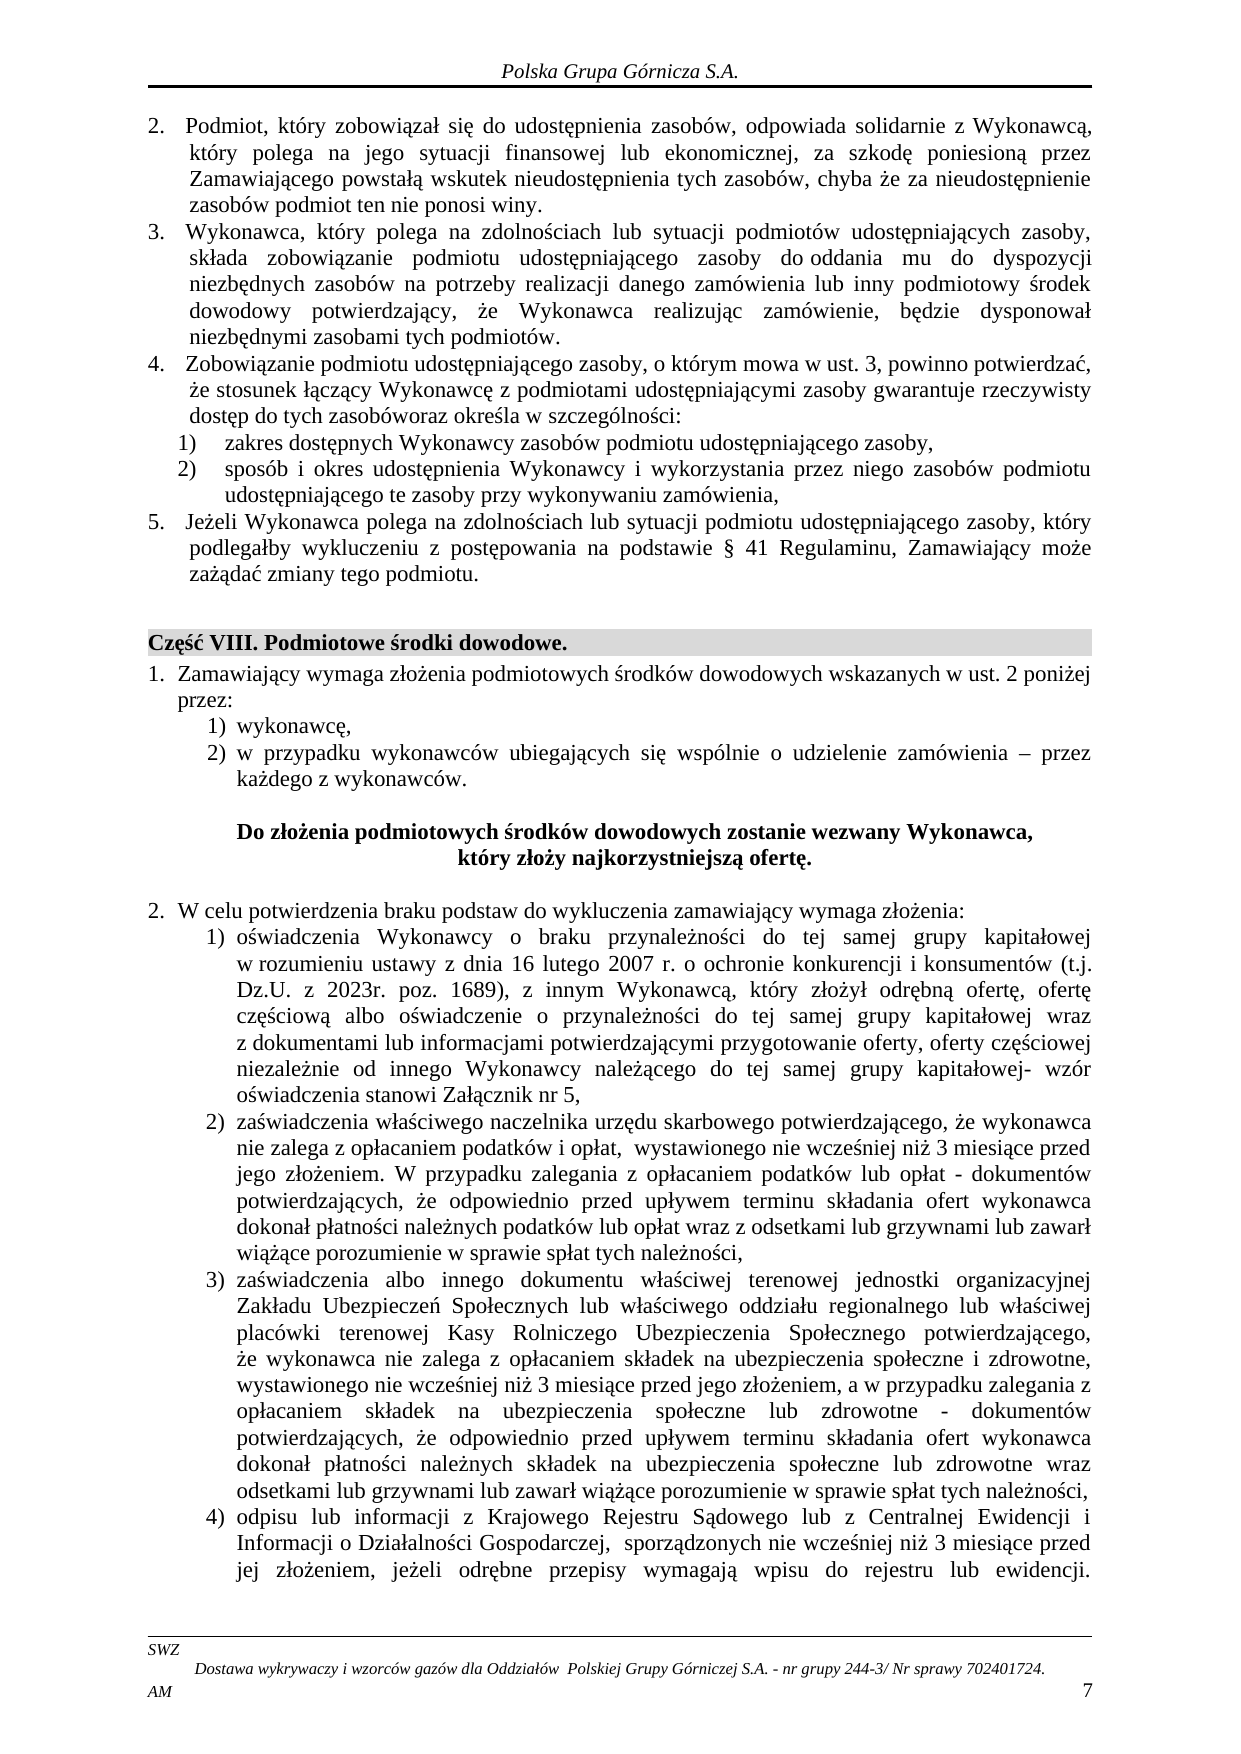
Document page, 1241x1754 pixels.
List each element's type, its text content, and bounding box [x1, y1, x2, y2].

list sposób i okres udostępnienia Wykonawcy i wykorzystania przez niego zasobów podmiotu udostępniającego te zasoby przy wykonywaniu zamówienia, [177, 455, 1092, 508]
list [206, 1503, 1092, 1582]
list wykonawcę, [207, 712, 1092, 739]
list Wykonawca, który polega na zdolnościach lub sytuacji podmiotów udostępniających zasoby, składa zobowiązanie podmiotu udostępniającego zasoby do oddania mu do dyspozycji niezbędnych zasobów na potrzeby realizacji danego zamówienia lub inny podmiotowy środek dowodowy potwierdzający, że Wykonawca realizując zamówienie, będzie dysponował niezbędnymi zasobami tych podmiotów. [148, 218, 1092, 349]
list oświadczenia Wykonawcy o braku przynależności do tej samej grupy kapitałowej w rozumieniu ustawy z dnia 16 lutego 2007 r. o ochronie konkurencji i konsumentów (t.j. Dz.U. z 2023r. poz. 1689), z innym Wykonawcą, który złożył odrębną ofertę, ofertę częściową albo oświadczenie o przynależności do tej samej grupy kapitałowej wraz z dokumentami lub informacjami potwierdzającymi przygotowanie oferty, oferty częściowej niezależnie od innego Wykonawcy należącego do tej samej grupy kapitałowej- wzór oświadczenia stanowi Załącznik nr 5, [206, 923, 1092, 1108]
subtitle Część VIII. Podmiotowe środki dowodowe. [148, 629, 1092, 656]
list Zamawiający wymaga złożenia podmiotowych środków dowodowych wskazanych w ust. 2 poniżej przez: [148, 660, 1092, 712]
list zaświadczenia właściwego naczelnika urzędu skarbowego potwierdzającego, że wykonawca nie zalega z opłacaniem podatków i opłat, wystawionego nie wcześniej niż 3 miesiące przed jego złożeniem. W przypadku zalegania z opłacaniem podatków lub opłat - dokumentów potwierdzających, że odpowiednio przed upływem terminu składania ofert wykonawca dokonał płatności należnych podatków lub opłat wraz z odsetkami lub grzywnami lub zawarł wiążące porozumienie w sprawie spłat tych należności, [206, 1108, 1092, 1266]
list Podmiot, który zobowiązał się do udostępnienia zasobów, odpowiada solidarnie z Wykonawcą, który polega na jego sytuacji finansowej lub ekonomicznej, za szkodę poniesioną przez Zamawiającego powstałą wskutek nieudostępnienia tych zasobów, chyba że za nieudostępnienie zasobów podmiot ten nie ponosi winy. [148, 112, 1092, 218]
list który złoży najkorzystniejszą ofertę. [177, 844, 1092, 871]
list w przypadku wykonawców ubiegających się wspólnie o udzielenie zamówienia – przez każdego z wykonawców. [207, 739, 1092, 791]
list Do złożenia podmiotowych środków dowodowych zostanie wezwany Wykonawca, [177, 818, 1092, 844]
list zaświadczenia albo innego dokumentu właściwej terenowej jednostki organizacyjnej Zakładu Ubezpieczeń Społecznych lub właściwego oddziału regionalnego lub właściwej placówki terenowej Kasy Rolniczego Ubezpieczenia Społecznego potwierdzającego, że wykonawca nie zalega z opłacaniem składek na ubezpieczenia społeczne i zdrowotne, wystawionego nie wcześniej niż 3 miesiące przed jego złożeniem, a w przypadku zalegania z opłacaniem składek na ubezpieczenia społeczne lub zdrowotne - dokumentów potwierdzających, że odpowiednio przed upływem terminu składania ofert wykonawca dokonał płatności należnych składek na ubezpieczenia społeczne lub zdrowotne wraz odsetkami lub grzywnami lub zawarł wiążące porozumienie w sprawie spłat tych należności, [206, 1266, 1092, 1503]
list zakres dostępnych Wykonawcy zasobów podmiotu udostępniającego zasoby, [177, 429, 1092, 455]
list Zobowiązanie podmiotu udostępniającego zasoby, o którym mowa w ust. 3, powinno potwierdzać, że stosunek łączący Wykonawcę z podmiotami udostępniającymi zasoby gwarantuje rzeczywisty dostęp do tych zasobóworaz określa w szczególności: [148, 349, 1092, 429]
list Jeżeli Wykonawca polega na zdolnościach lub sytuacji podmiotu udostępniającego zasoby, który podlegałby wykluczeniu z postępowania na podstawie § 41 Regulaminu, Zamawiający może zażądać zmiany tego podmiotu. [148, 508, 1092, 587]
list W celu potwierdzenia braku podstaw do wykluczenia zamawiający wymaga złożenia: [148, 897, 1092, 923]
